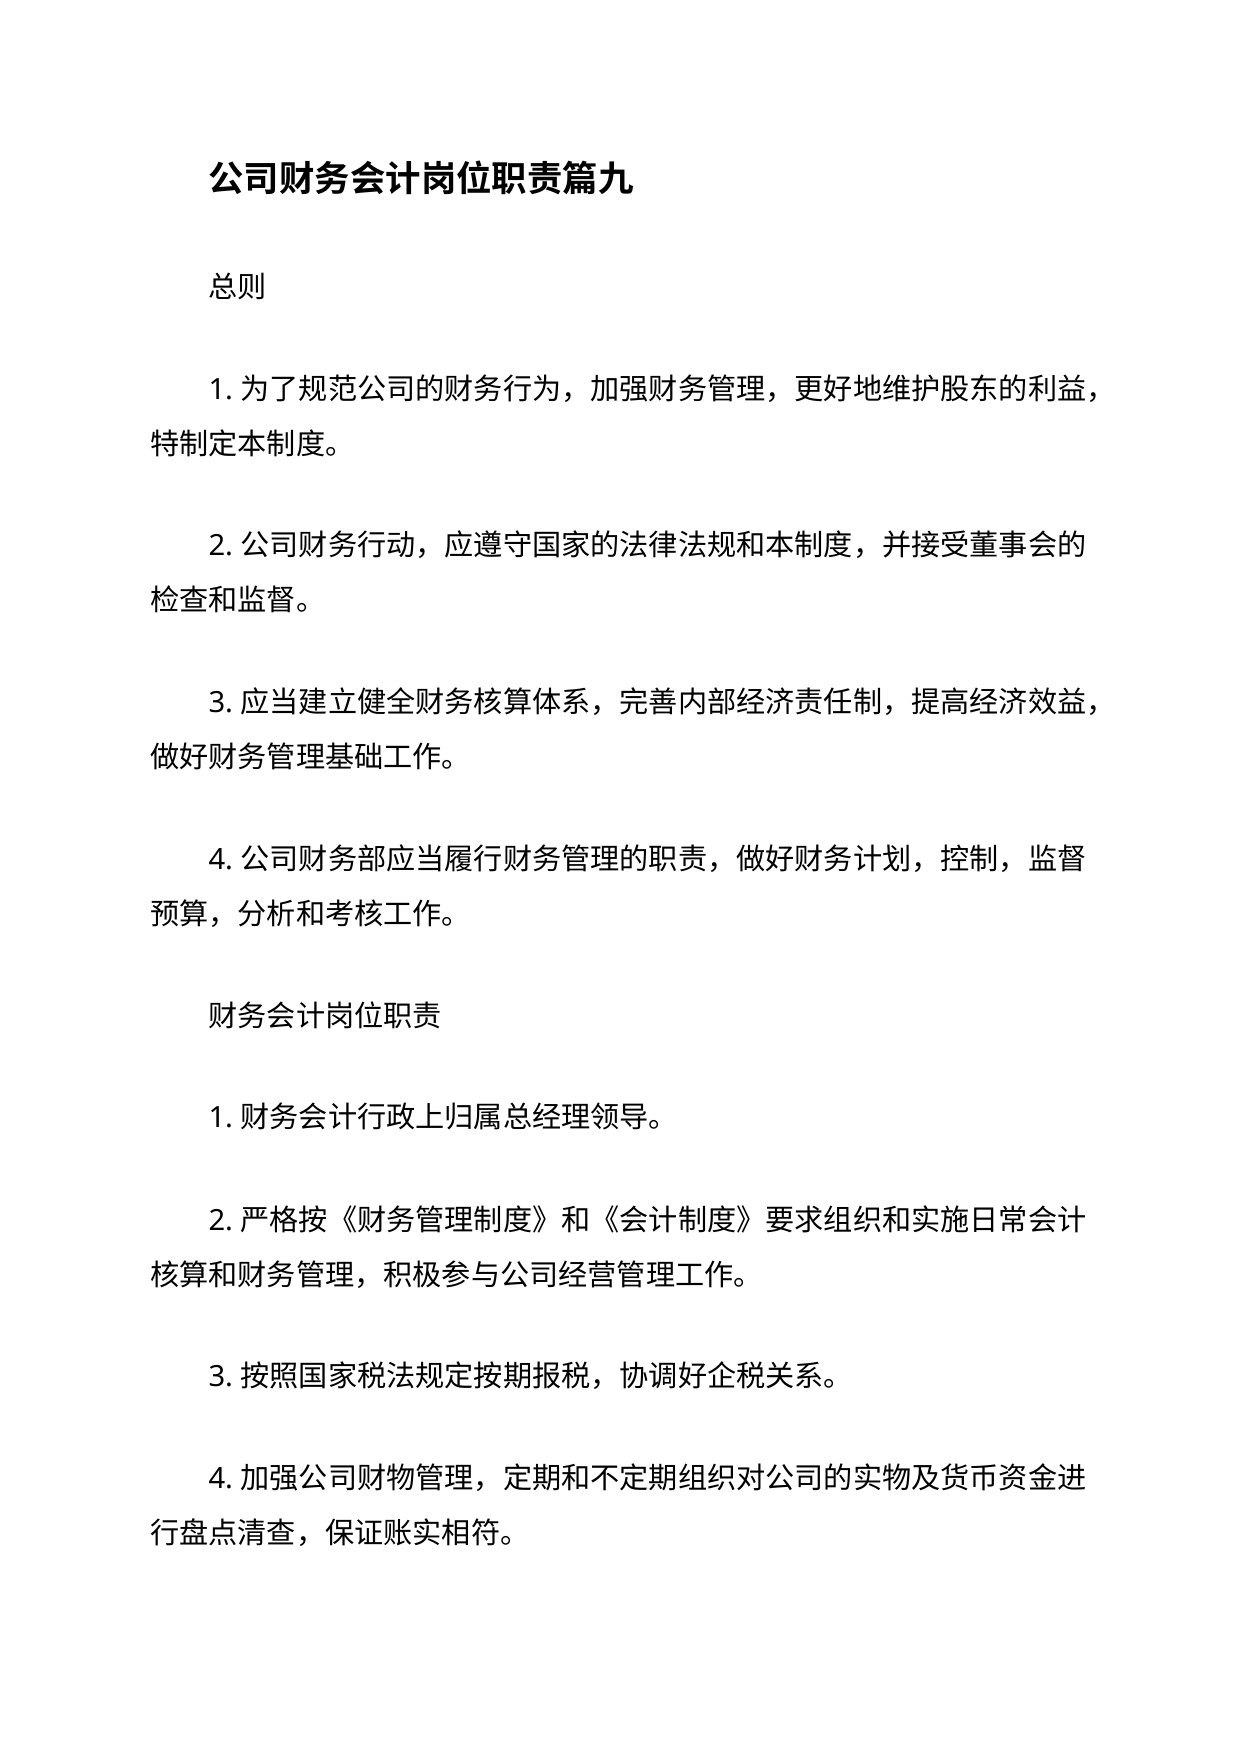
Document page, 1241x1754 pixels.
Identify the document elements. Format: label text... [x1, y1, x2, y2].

text 公司财务会计岗位职责篇九 [150, 150, 1090, 201]
text 3. 按照国家税法规定按期报税，协调好企税关系。 [150, 1353, 1090, 1395]
text 1. 财务会计行政上归属总经理领导。 [150, 1094, 1090, 1136]
text 财务会计岗位职责 [150, 992, 1090, 1034]
text 1. 为了规范公司的财务行为，加强财务管理，更好地维护股东的利益，特制定本制度。 [150, 365, 1090, 462]
text 总则 [150, 263, 1090, 306]
text 2. 严格按《财务管理制度》和《会计制度》要求组织和实施日常会计核算和财务管理，积极参与公司经营管理工作。 [150, 1196, 1090, 1293]
text 4. 公司财务部应当履行财务管理的职责，做好财务计划，控制，监督预算，分析和考核工作。 [150, 836, 1090, 933]
text 2. 公司财务行动，应遵守国家的法律法规和本制度，并接受董事会的检查和监督。 [150, 522, 1090, 619]
text 4. 加强公司财物管理，定期和不定期组织对公司的实物及货币资金进行盘点清查，保证账实相符。 [150, 1455, 1090, 1552]
text 3. 应当建立健全财务核算体系，完善内部经济责任制，提高经济效益，做好财务管理基础工作。 [150, 679, 1090, 776]
